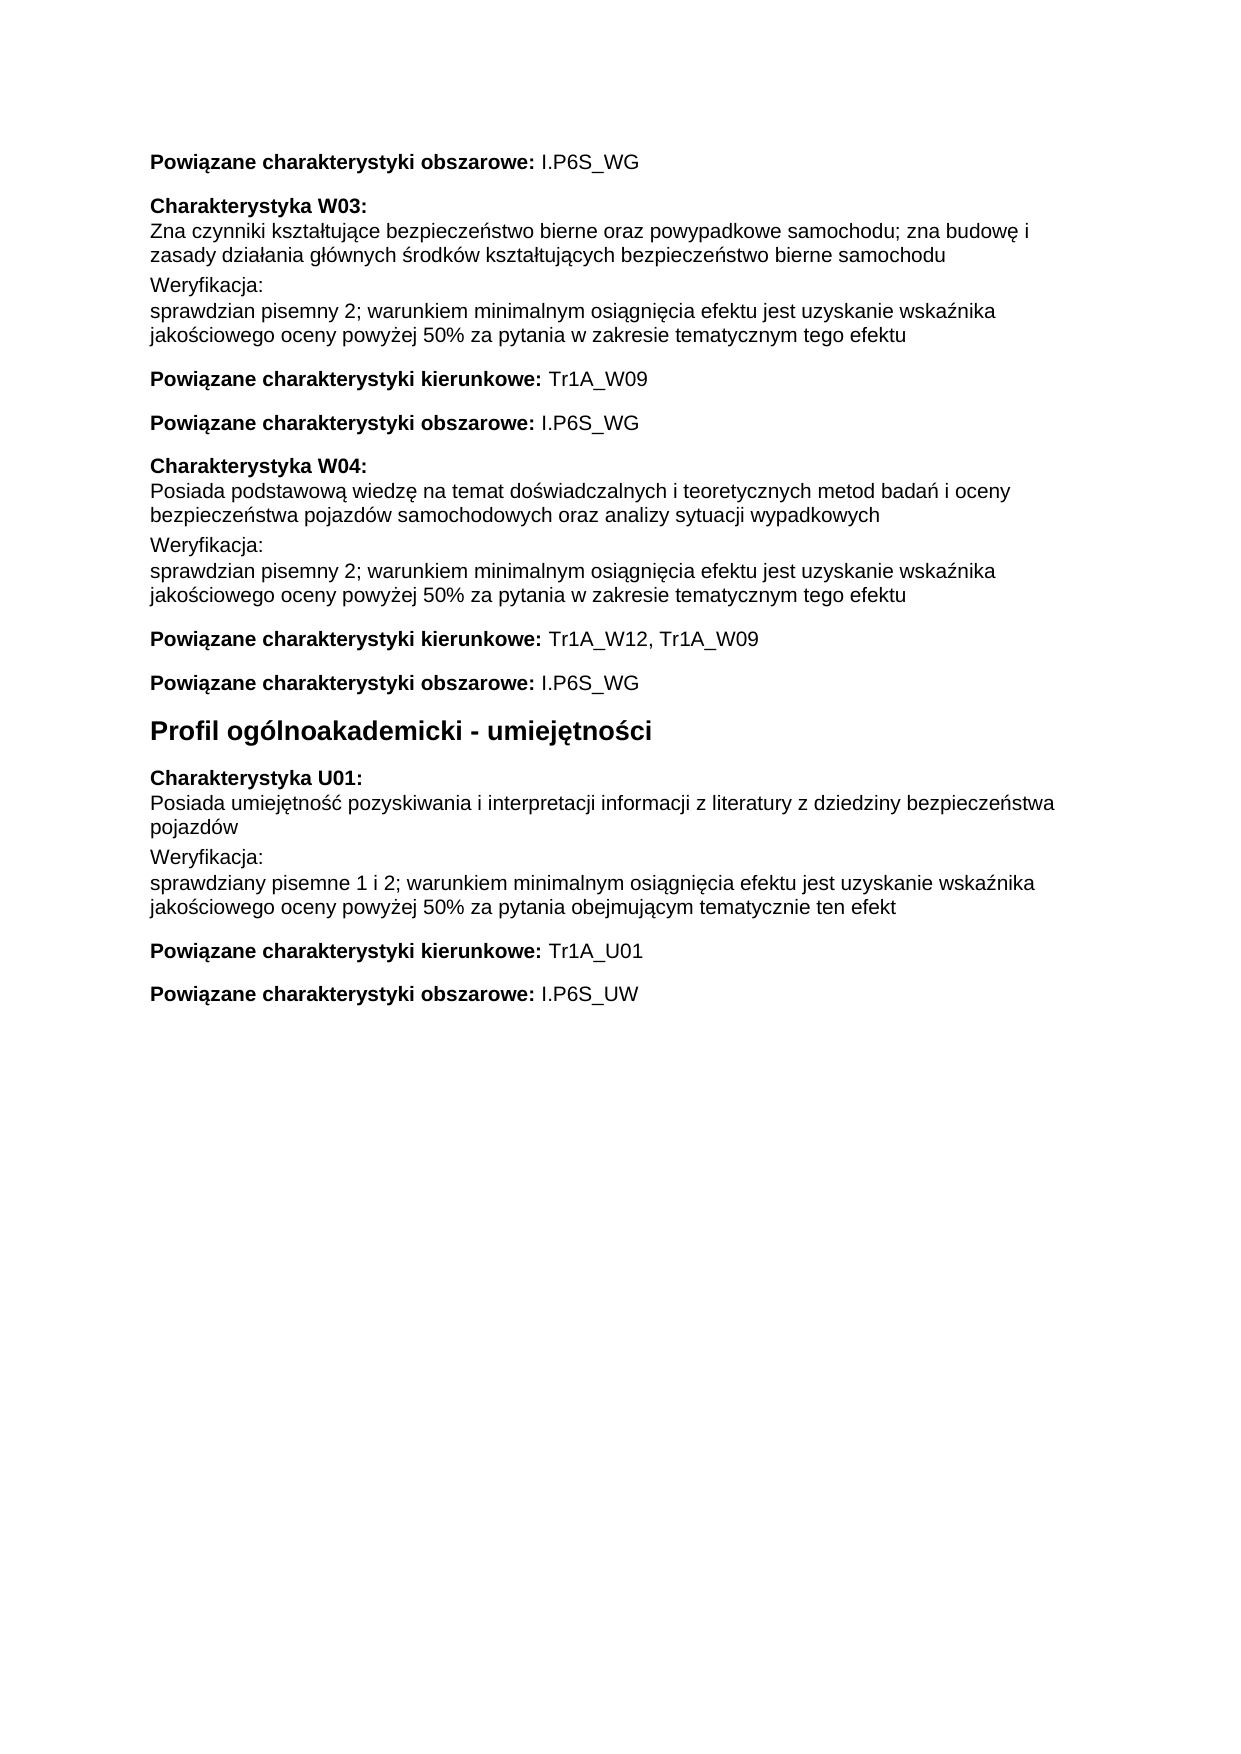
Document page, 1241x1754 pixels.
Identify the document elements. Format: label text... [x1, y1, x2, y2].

text sprawdziany pisemne 1 i 2; warunkiem minimalnym osiągnięcia efektu jest uzyskanie wskaźnika jakościowego oceny powyżej 50% za pytania obejmującym tematycznie ten efekt [150, 871, 1090, 919]
text Posiada umiejętność pozyskiwania i interpretacji informacji z literatury z dziedziny bezpieczeństwa pojazdów [150, 791, 1090, 838]
text sprawdzian pisemny 2; warunkiem minimalnym osiągnięcia efektu jest uzyskanie wskaźnika jakościowego oceny powyżej 50% za pytania w zakresie tematycznym tego efektu [150, 559, 1090, 607]
text Powiązane charakterystyki obszarowe: I.P6S_WG [150, 150, 1090, 174]
text Weryfikacja: [150, 533, 1090, 557]
text Charakterystyka W03: [150, 194, 1090, 218]
text Powiązane charakterystyki kierunkowe: Tr1A_U01 [150, 938, 1090, 962]
text sprawdzian pisemny 2; warunkiem minimalnym osiągnięcia efektu jest uzyskanie wskaźnika jakościowego oceny powyżej 50% za pytania w zakresie tematycznym tego efektu [150, 299, 1090, 347]
text Weryfikacja: [150, 845, 1090, 869]
text Posiada podstawową wiedzę na temat doświadczalnych i teoretycznych metod badań i oceny bezpieczeństwa pojazdów samochodowych oraz analizy sytuacji wypadkowych [150, 479, 1090, 527]
text Powiązane charakterystyki kierunkowe: Tr1A_W12, Tr1A_W09 [150, 627, 1090, 651]
text Powiązane charakterystyki obszarowe: I.P6S_WG [150, 410, 1090, 434]
text Powiązane charakterystyki obszarowe: I.P6S_WG [150, 671, 1090, 695]
text Zna czynniki kształtujące bezpieczeństwo bierne oraz powypadkowe samochodu; zna budowę i zasady działania głównych środków kształtujących bezpieczeństwo bierne samochodu [150, 219, 1090, 267]
text Powiązane charakterystyki obszarowe: I.P6S_UW [150, 982, 1090, 1006]
text Powiązane charakterystyki kierunkowe: Tr1A_W09 [150, 367, 1090, 391]
text Charakterystyka U01: [150, 766, 1090, 789]
text Charakterystyka W04: [150, 454, 1090, 478]
text Weryfikacja: [150, 273, 1090, 297]
subtitle Profil ogólnoakademicki - umiejętności [150, 714, 1090, 746]
